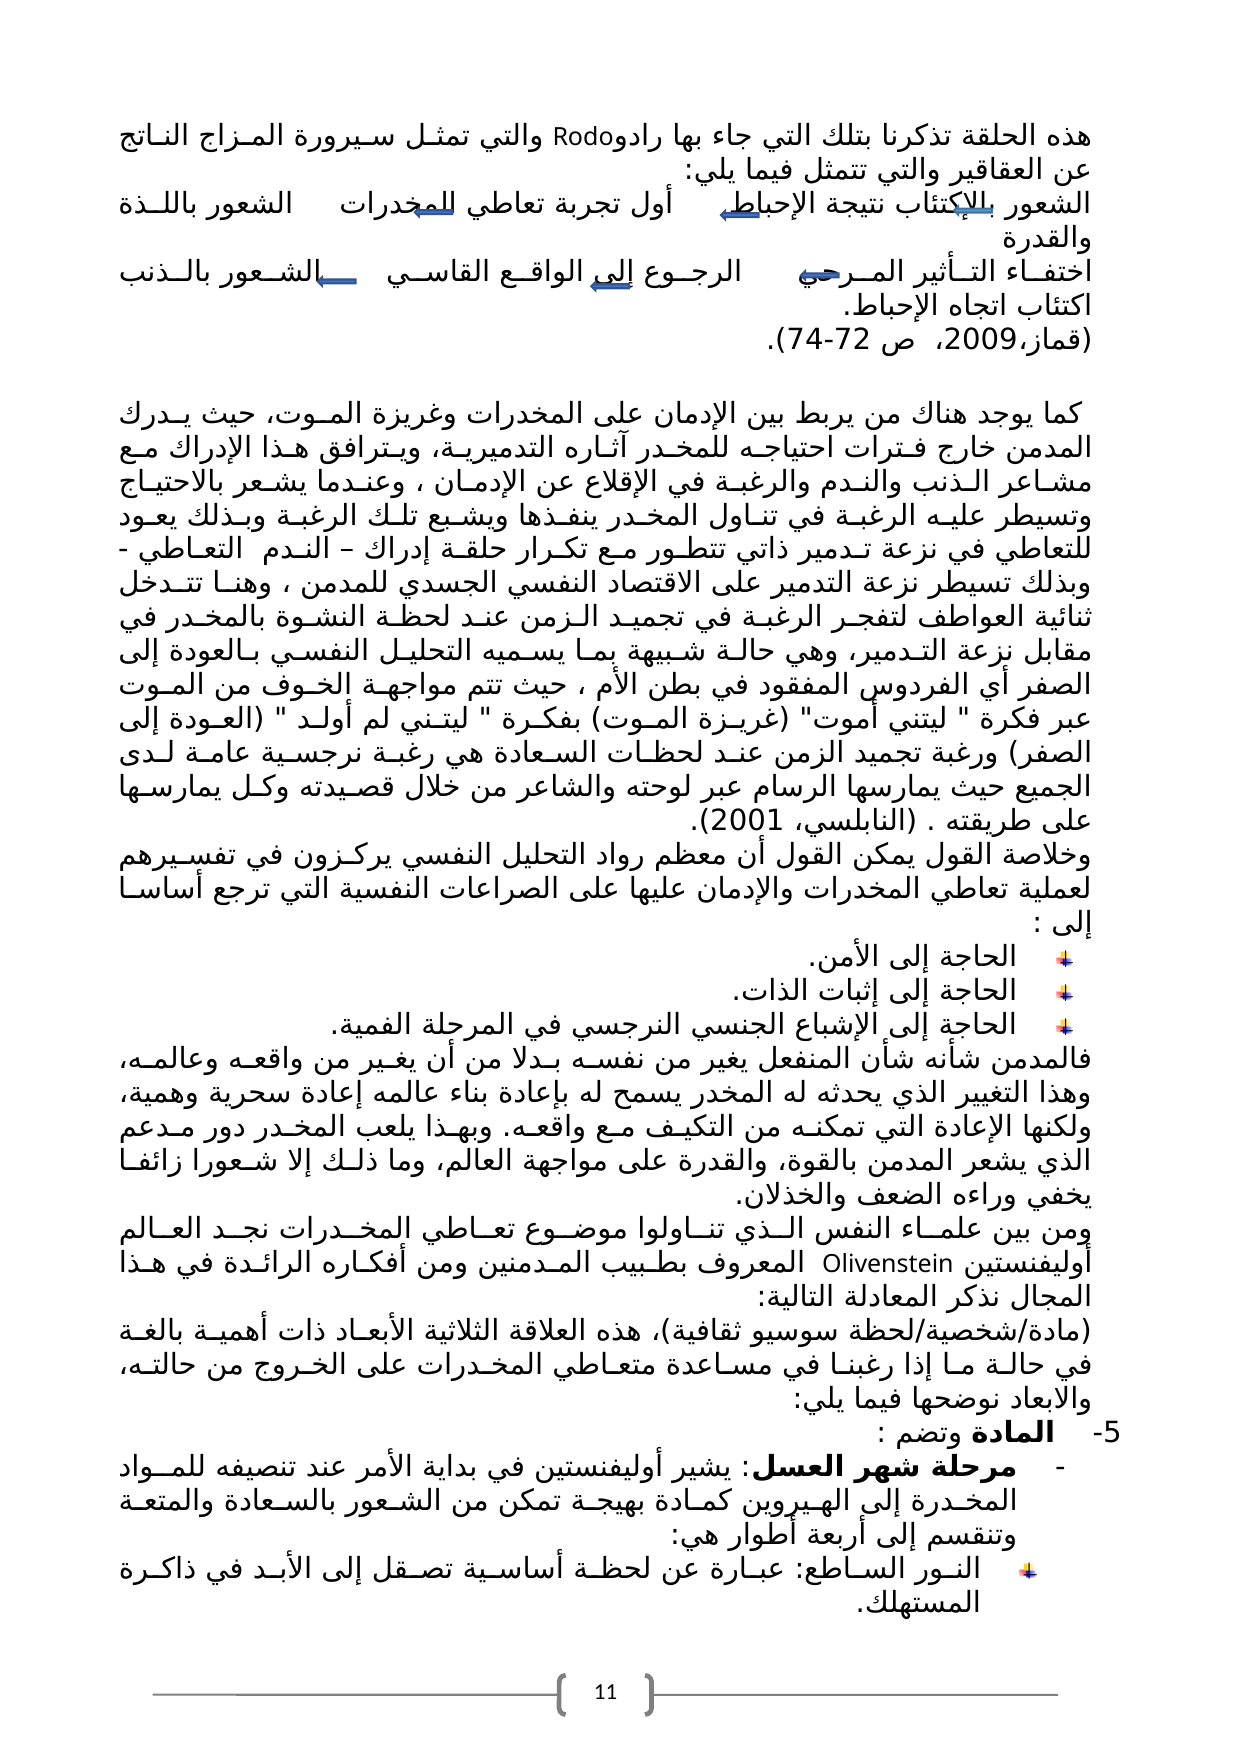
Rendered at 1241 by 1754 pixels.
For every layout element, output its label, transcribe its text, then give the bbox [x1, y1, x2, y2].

list النور الساطع: عبارة عن لحظة أساسية تصقل إلى الأبد في ذاكرة المستهلك. [118, 1551, 1019, 1619]
text كما يوجد هناك من يربط بين الإدمان على المخدرات وغريزة الموت، حيث يدرك المدمن خارج فترات احتياجه للمخدر آثاره التدميرية، ويترافق هذا الإدراك مع مشاعر الذنب والندم والرغبة في الإقلاع عن الإدمان ، وعندما يشعر بالاحتياج وتسيطر عليه الرغبة في تناول المخدر ينفذها ويشبع تلك الرغبة وبذلك يعود للتعاطي في نزعة تدمير ذاتي تتطور مع تكرار حلقة إدراك – الندم التعاطي - وبذلك تسيطر نزعة التدمير على الاقتصاد النفسي الجسدي للمدمن ، وهنا تتدخل ثنائية العواطف لتفجر الرغبة في تجميد الزمن عند لحظة النشوة بالمخدر في مقابل نزعة التدمير، وهي حالة شبيهة بما يسميه التحليل النفسي بالعودة إلى الصفر أي الفردوس المفقود في بطن الأم ، حيث تتم مواجهة الخوف من الموت عبر فكرة " ليتني أموت" (غريزة الموت) بفكرة " ليتني لم أولد " (العودة إلى الصفر) ورغبة تجميد الزمن عند لحظات السعادة هي رغبة نرجسية عامة لدى الجميع حيث يمارسها الرسام عبر لوحته والشاعر من خلال قصيدته وكل يمارسها على طريقته . (النابلسي، 2001). [118, 396, 1092, 837]
text فالمدمن شأنه شأن المنفعل يغير من نفسه بدلا من أن يغير من واقعه وعالمه، وهذا التغيير الذي يحدثه له المخدر يسمح له بإعادة بناء عالمه إعادة سحرية وهمية، ولكنها الإعادة التي تمكنه من التكيف مع واقعه. وبهذا يلعب المخدر دور مدعم الذي يشعر المدمن بالقوة، والقدرة على مواجهة العالم، وما ذلك إلا شعورا زائفا يخفي وراءه الضعف والخذلان. [118, 1041, 1092, 1211]
list الحاجة إلى الأمن. [118, 939, 1055, 973]
list مرحلة شهر العسل: يشير أوليفنستين في بداية الأمر عند تنصيفه للمواد المخدرة إلى الهيروين كمادة بهيجة تمكن من الشعور بالسعادة والمتعة وتنقسم إلى أربعة أطوار هي: [118, 1449, 1055, 1551]
picture [1056, 949, 1073, 967]
text وخلاصة القول يمكن القول أن معظم رواد التحليل النفسي يركزون في تفسيرهم لعملية تعاطي المخدرات والإدمان عليها على الصراعات النفسية التي ترجع أساسا إلى : [118, 837, 1092, 939]
text (مادة/شخصية/لحظة سوسيو ثقافية)، هذه العلاقة الثلاثية الأبعاد ذات أهمية بالغة في حالة ما إذا رغبنا في مساعدة متعاطي المخدرات على الخروج من حالته، والابعاد نوضحها فيما يلي: [118, 1313, 1092, 1415]
list الحاجة إلى الإشباع الجنسي النرجسي في المرحلة الفمية. [118, 1007, 1055, 1041]
text الشعور بالإكتئاب نتيجة الإحباط أول تجربة تعاطي المخدرات الشعور باللذة والقدرة [118, 186, 1092, 254]
text ومن بين علماء النفس الذي تناولوا موضوع تعاطي المخدرات نجد العالم أوليفنستين Olivenstein المعروف بطبيب المدمنين ومن أفكاره الرائدة في هذا المجال نذكر المعادلة التالية: [118, 1211, 1092, 1313]
text اختفاء التأثير المرحي الرجوع إلى الواقع القاسي الشعور بالذنب اكتئاب اتجاه الإحباط. [118, 254, 1092, 322]
list الحاجة إلى إثبات الذات. [118, 973, 1055, 1007]
text هذه الحلقة تذكرنا بتلك التي جاء بها رادوRodo والتي تمثل سيرورة المزاج الناتج عن العقاقير والتي تتمثل فيما يلي: [118, 118, 1092, 186]
picture [1056, 983, 1073, 1001]
picture [1019, 1561, 1037, 1579]
text (قماز،2009، ص 72-74). [118, 322, 1092, 356]
picture [1056, 1017, 1073, 1035]
list المادة وتضم : [118, 1415, 1092, 1449]
